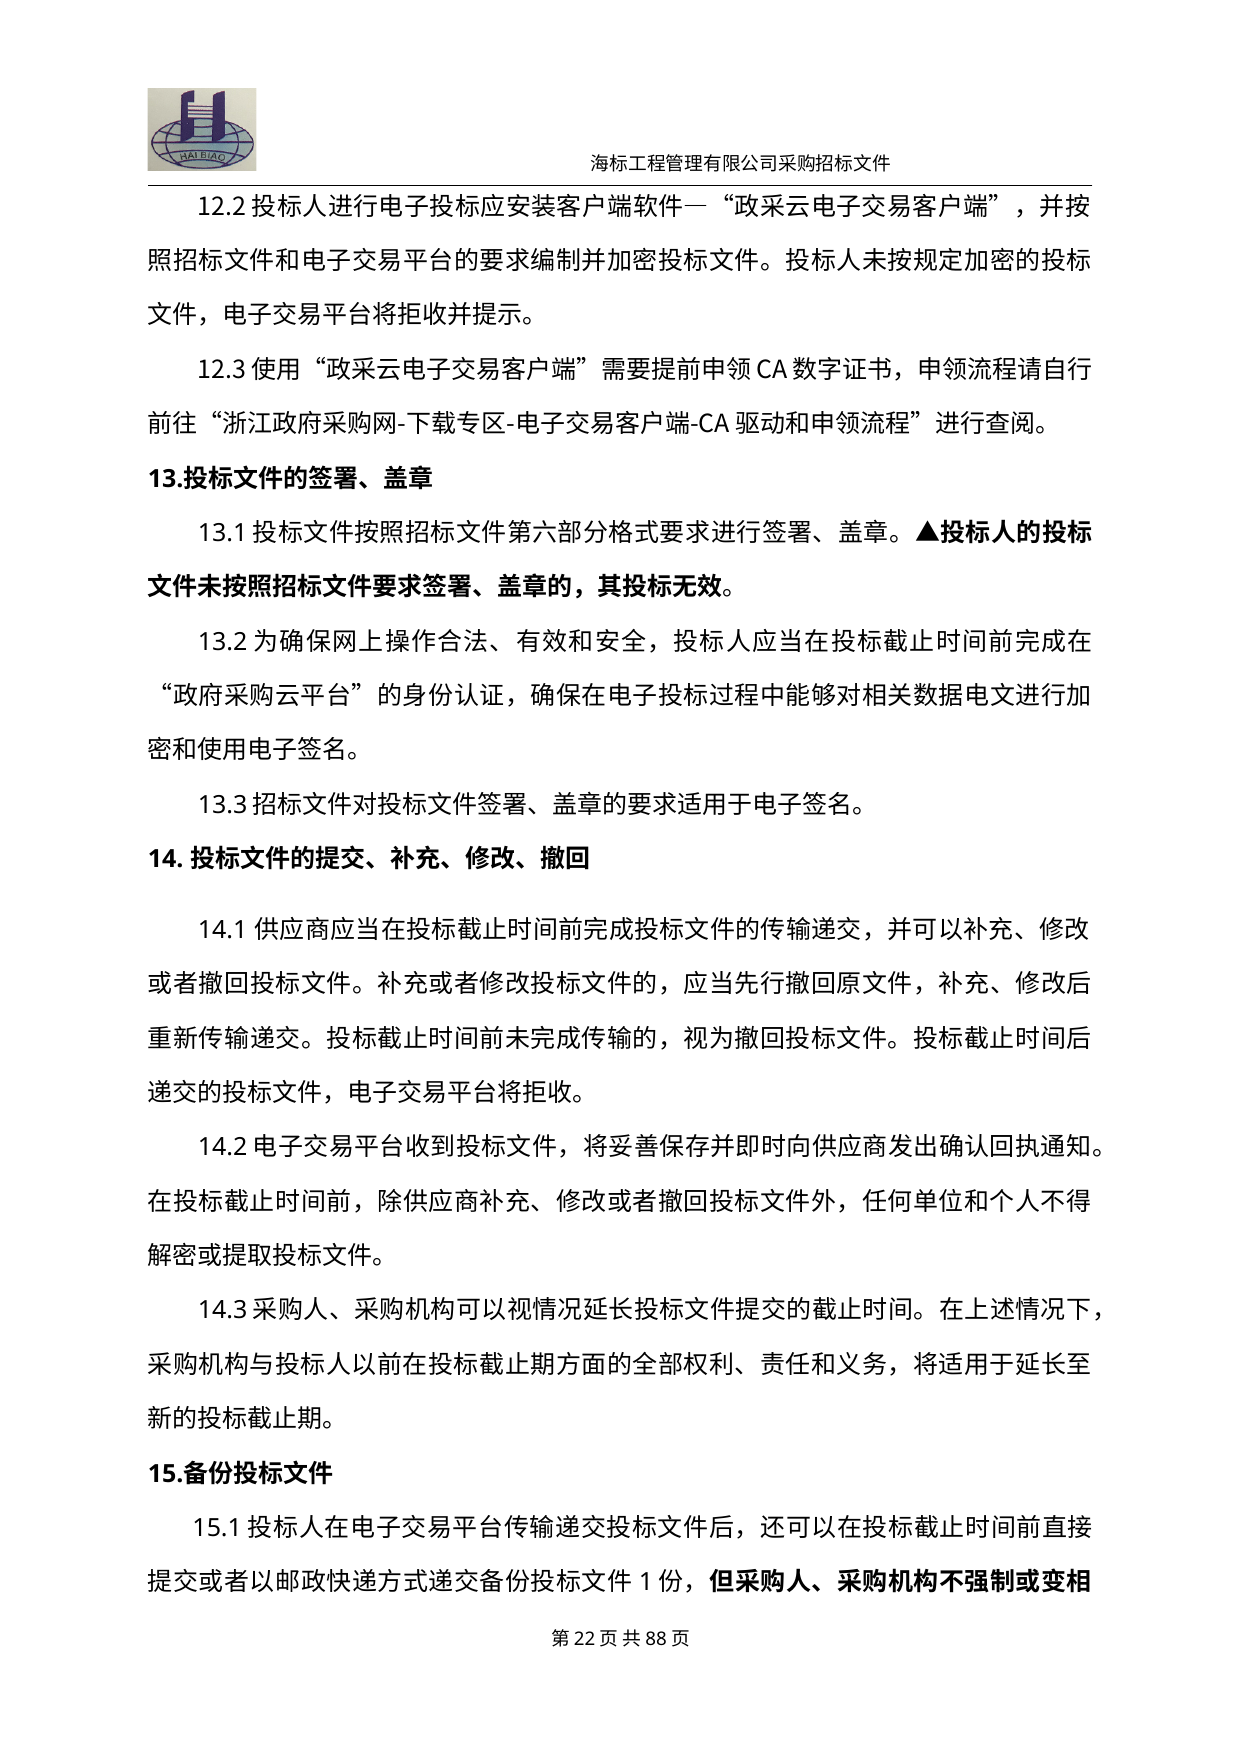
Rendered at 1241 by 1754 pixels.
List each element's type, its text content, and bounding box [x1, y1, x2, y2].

text 14.1 供应商应当在投标截止时间前完成投标文件的传输递交，并可以补充、修改或者撤回投标文件。补充或者修改投标文件的，应当先行撤回原文件，补充、修改后重新传输递交。投标截止时间前未完成传输的，视为撤回投标文件。投标截止时间后递交的投标文件，电子交易平台将拒收。 [148, 909, 1092, 1109]
text 14.3采购人、采购机构可以视情况延长投标文件提交的截止时间。在上述情况下，采购机构与投标人以前在投标截止期方面的全部权利、责任和义务，将适用于延长至新的投标截止期。 [148, 1290, 1092, 1435]
text 13.3招标文件对投标文件签署、盖章的要求适用于电子签名。 [148, 784, 1092, 821]
picture [147, 88, 257, 171]
text 15.备份投标文件 [148, 1453, 1092, 1489]
text 13.2为确保网上操作合法、有效和安全，投标人应当在投标截止时间前完成在“政府采购云平台”的身份认证，确保在电子投标过程中能够对相关数据电文进行加密和使用电子签名。 [148, 621, 1092, 766]
text 15.1投标人在电子交易平台传输递交投标文件后，还可以在投标截止时间前直接提交或者以邮政快递方式递交备份投标文件1份，但采购人、采购机构不强制或变相强制投标人提交备份投标文件。 [148, 1507, 1092, 1598]
text 13.投标文件的签署、盖章 [148, 458, 1092, 494]
text 14.2电子交易平台收到投标文件，将妥善保存并即时向供应商发出确认回执通知。在投标截止时间前，除供应商补充、修改或者撤回投标文件外，任何单位和个人不得解密或提取投标文件。 [148, 1127, 1092, 1272]
text 12.3使用“政采云电子交易客户端”需要提前申领CA数字证书，申领流程请自行前往“浙江政府采购网-下载专区-电子交易客户端-CA驱动和申领流程”进行查阅。 [148, 349, 1092, 440]
text 14. 投标文件的提交、补充、修改、撤回 [148, 839, 1092, 875]
text 13.1投标文件按照招标文件第六部分格式要求进行签署、盖章。▲投标人的投标文件未按照招标文件要求签署、盖章的，其投标无效。 [148, 512, 1092, 603]
text 12.2投标人进行电子投标应安装客户端软件—“政采云电子交易客户端”，并按照招标文件和电子交易平台的要求编制并加密投标文件。投标人未按规定加密的投标文件，电子交易平台将拒收并提示。 [148, 186, 1092, 331]
